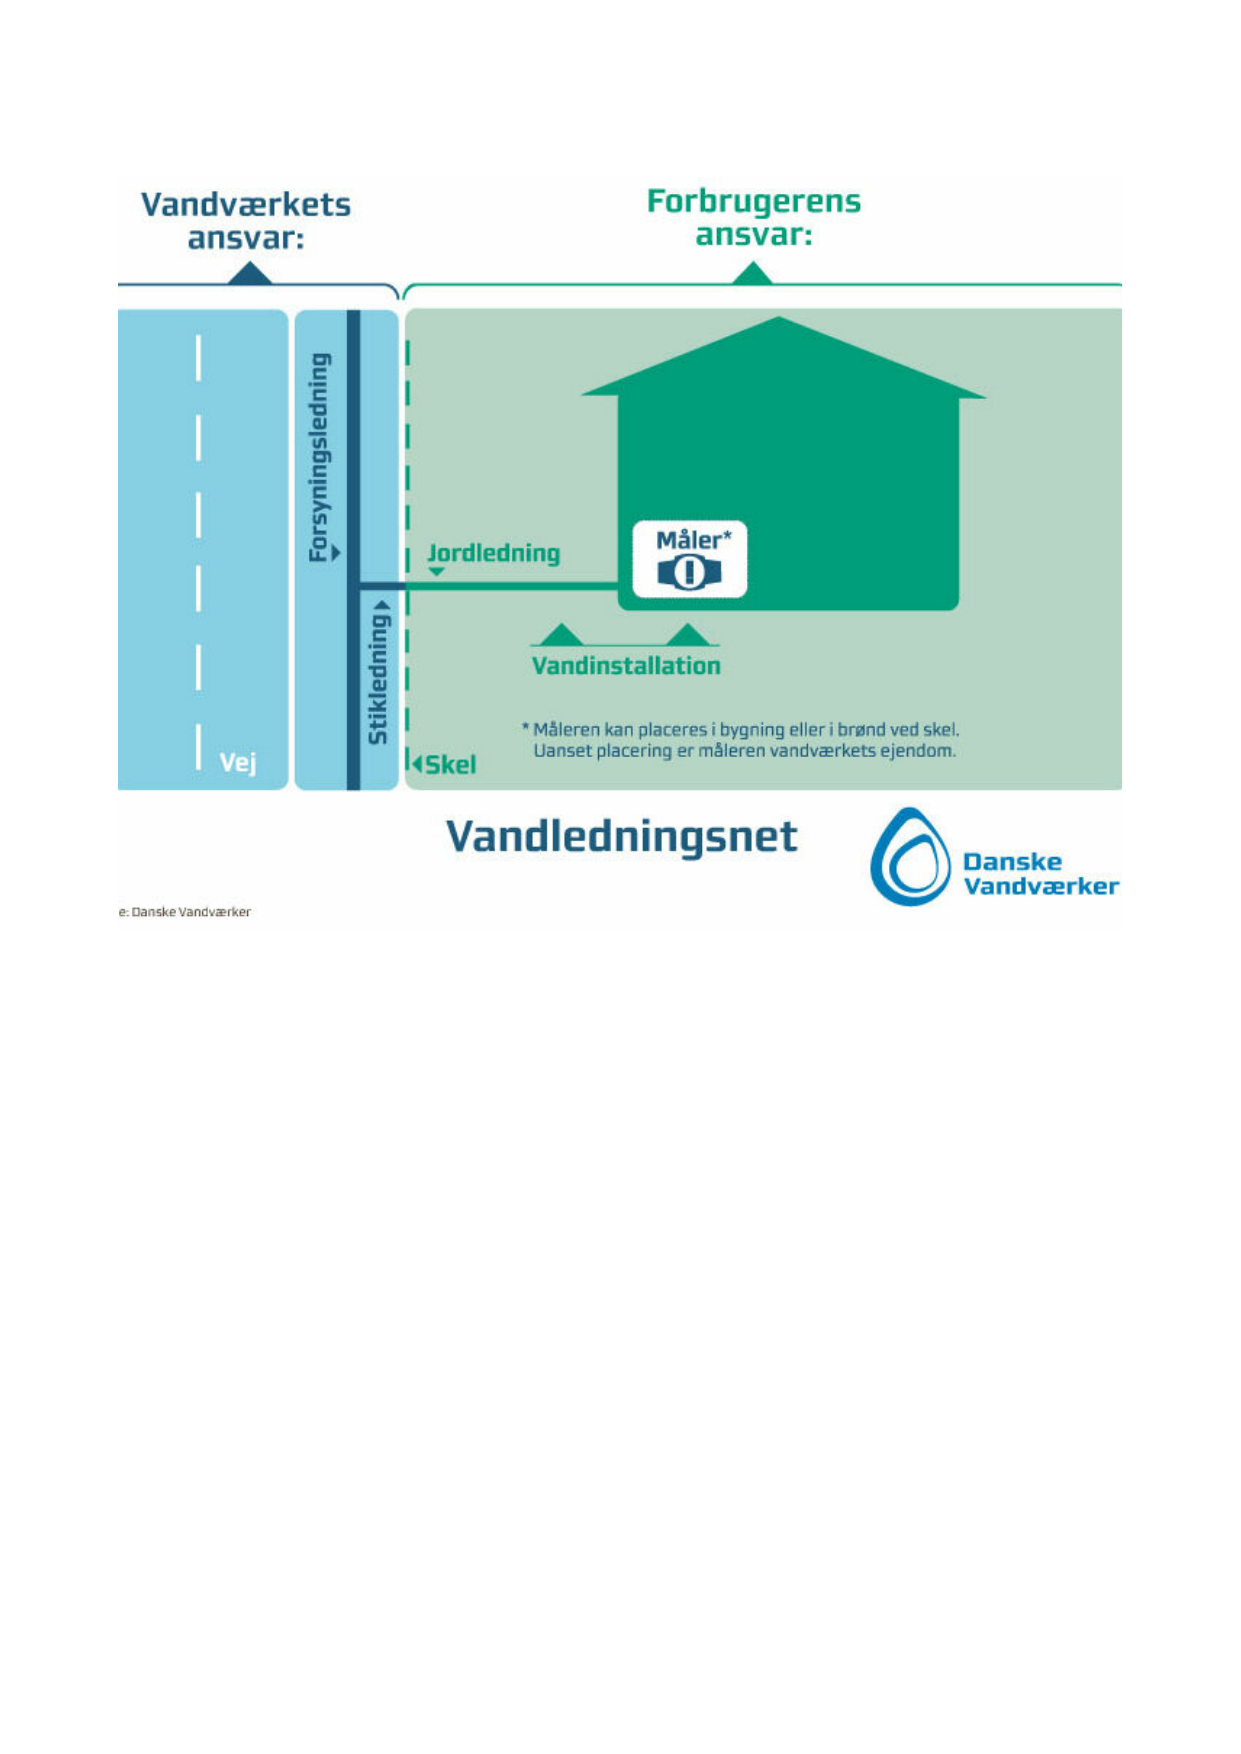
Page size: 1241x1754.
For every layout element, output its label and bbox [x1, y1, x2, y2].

picture [118, 177, 1123, 931]
